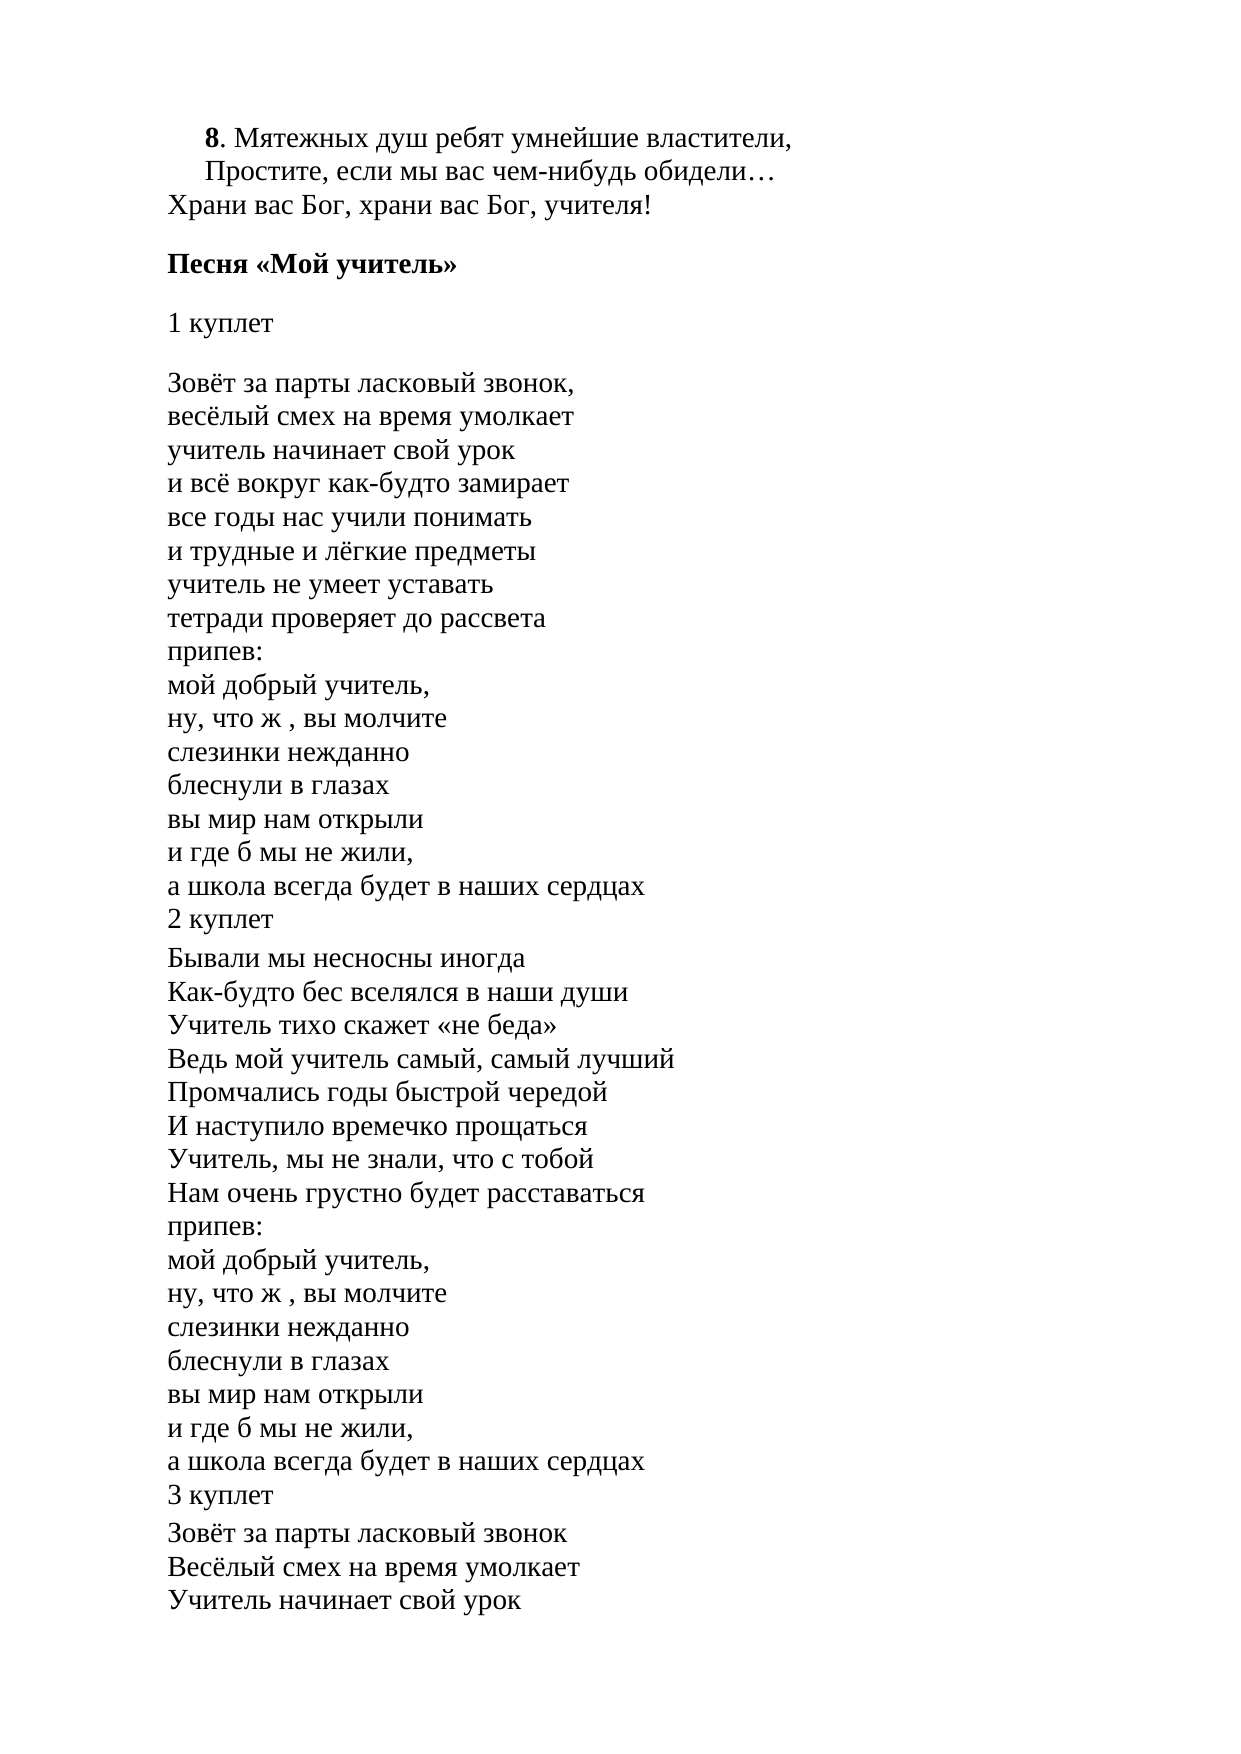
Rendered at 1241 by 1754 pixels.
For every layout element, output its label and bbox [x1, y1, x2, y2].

table_header [166, 118, 1140, 1617]
